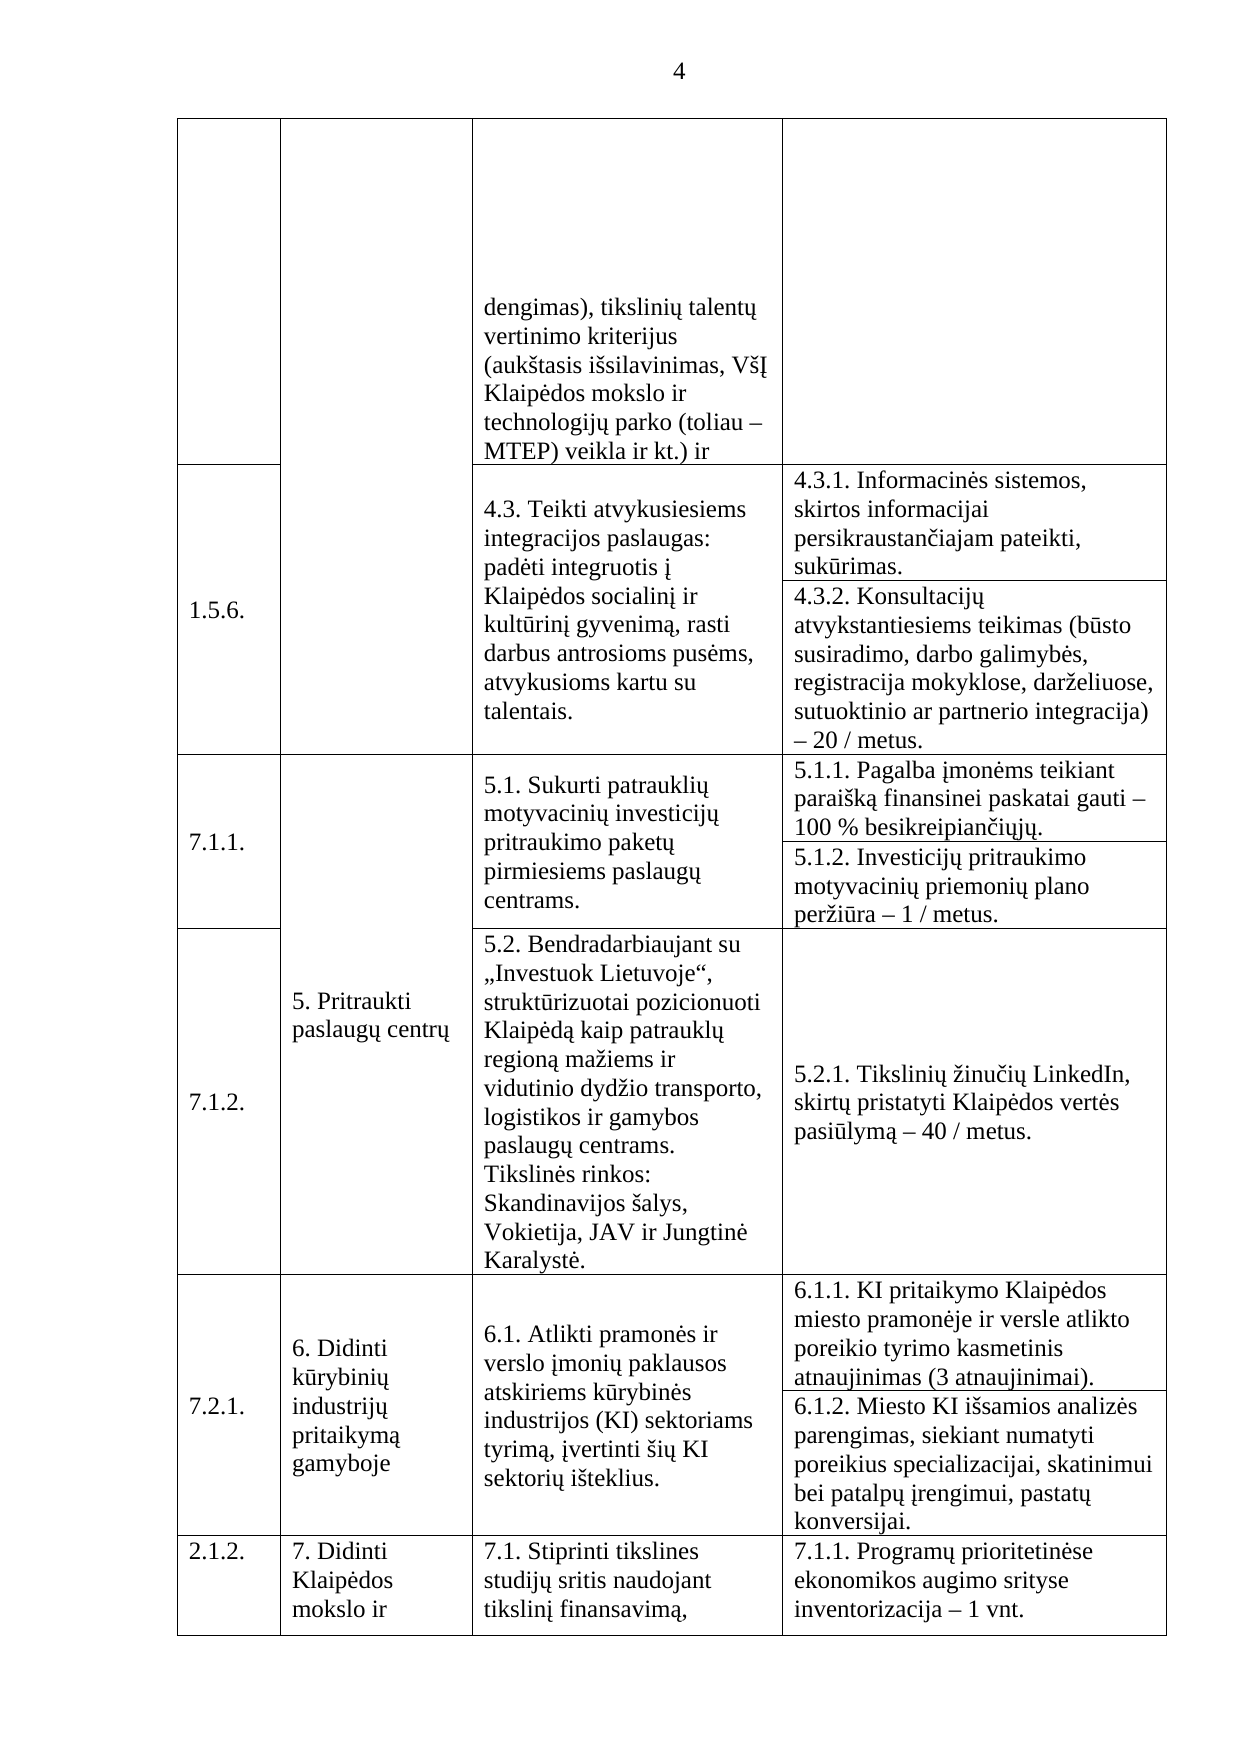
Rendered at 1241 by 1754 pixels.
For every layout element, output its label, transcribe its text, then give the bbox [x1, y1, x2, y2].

table_cell 5.1.1. Pagalba įmonėms teikiant paraišką finansinei paskatai gauti – 100 % besikreipiančiųjų. [783, 755, 1166, 841]
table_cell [783, 119, 1166, 464]
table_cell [281, 1536, 472, 1635]
table_cell 7.1.1. [178, 755, 280, 928]
table_cell 4.3. Teikti atvykusiesiems integracijos paslaugas: padėti integruotis į Klaipėdos socialinį ir kultūrinį gyvenimą, rasti darbus antrosioms pusėms, atvykusioms kartu su talentais. [473, 465, 782, 754]
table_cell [783, 1536, 1166, 1635]
table_cell 4.3.2. Konsultacijų atvykstantiesiems teikimas (būsto susiradimo, darbo galimybės, registracija mokyklose, darželiuose, sutuoktinio ar partnerio integracija) – 20 / metus. [783, 581, 1166, 754]
table_cell 7.2.1. [178, 1275, 280, 1535]
table_cell 5.2. Bendradarbiaujant su „Investuok Lietuvoje“, struktūrizuotai pozicionuoti Klaipėdą kaip patrauklų regioną mažiems ir vidutinio dydžio transporto, logistikos ir gamybos paslaugų centrams. Tikslinės rinkos: Skandinavijos šalys, Vokietija, JAV ir Jungtinė Karalystė. [473, 929, 782, 1274]
table_cell 1.5.6. [178, 465, 280, 754]
table_cell 7.1.2. [178, 929, 280, 1274]
table_cell 5.2.1. Tikslinių žinučių LinkedIn, skirtų pristatyti Klaipėdos vertės pasiūlymą – 40 / metus. [783, 929, 1166, 1274]
table_cell 5.1. Sukurti patrauklių motyvacinių investicijų pritraukimo paketų pirmiesiems paslaugų centrams. [473, 755, 782, 928]
table_cell 6.1.1. KI pritaikymo Klaipėdos miesto pramonėje ir versle atlikto poreikio tyrimo kasmetinis atnaujinimas (3 atnaujinimai). [783, 1275, 1166, 1390]
table_cell 5. Pritraukti paslaugų centrų [281, 755, 472, 1274]
table_cell 6.1.2. Miesto KI išsamios analizės parengimas, siekiant numatyti poreikius specializacijai, skatinimui bei patalpų įrengimui, pastatų konversijai. [783, 1391, 1166, 1535]
table_cell 4.3.1. Informacinės sistemos, skirtos informacijai persikraustančiajam pateikti, sukūrimas. [783, 465, 1166, 580]
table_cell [473, 1536, 782, 1635]
table_cell 6. Didinti kūrybinių industrijų pritaikymą gamyboje [281, 1275, 472, 1535]
table_cell 2.1.2. [178, 1536, 280, 1635]
table_cell 5.1.2. Investicijų pritraukimo motyvacinių priemonių plano peržiūra – 1 / metus. [783, 842, 1166, 928]
table_cell 6.1. Atlikti pramonės ir verslo įmonių paklausos atskiriems kūrybinės industrijos (KI) sektoriams tyrimą, įvertinti šių KI sektorių išteklius. [473, 1275, 782, 1535]
